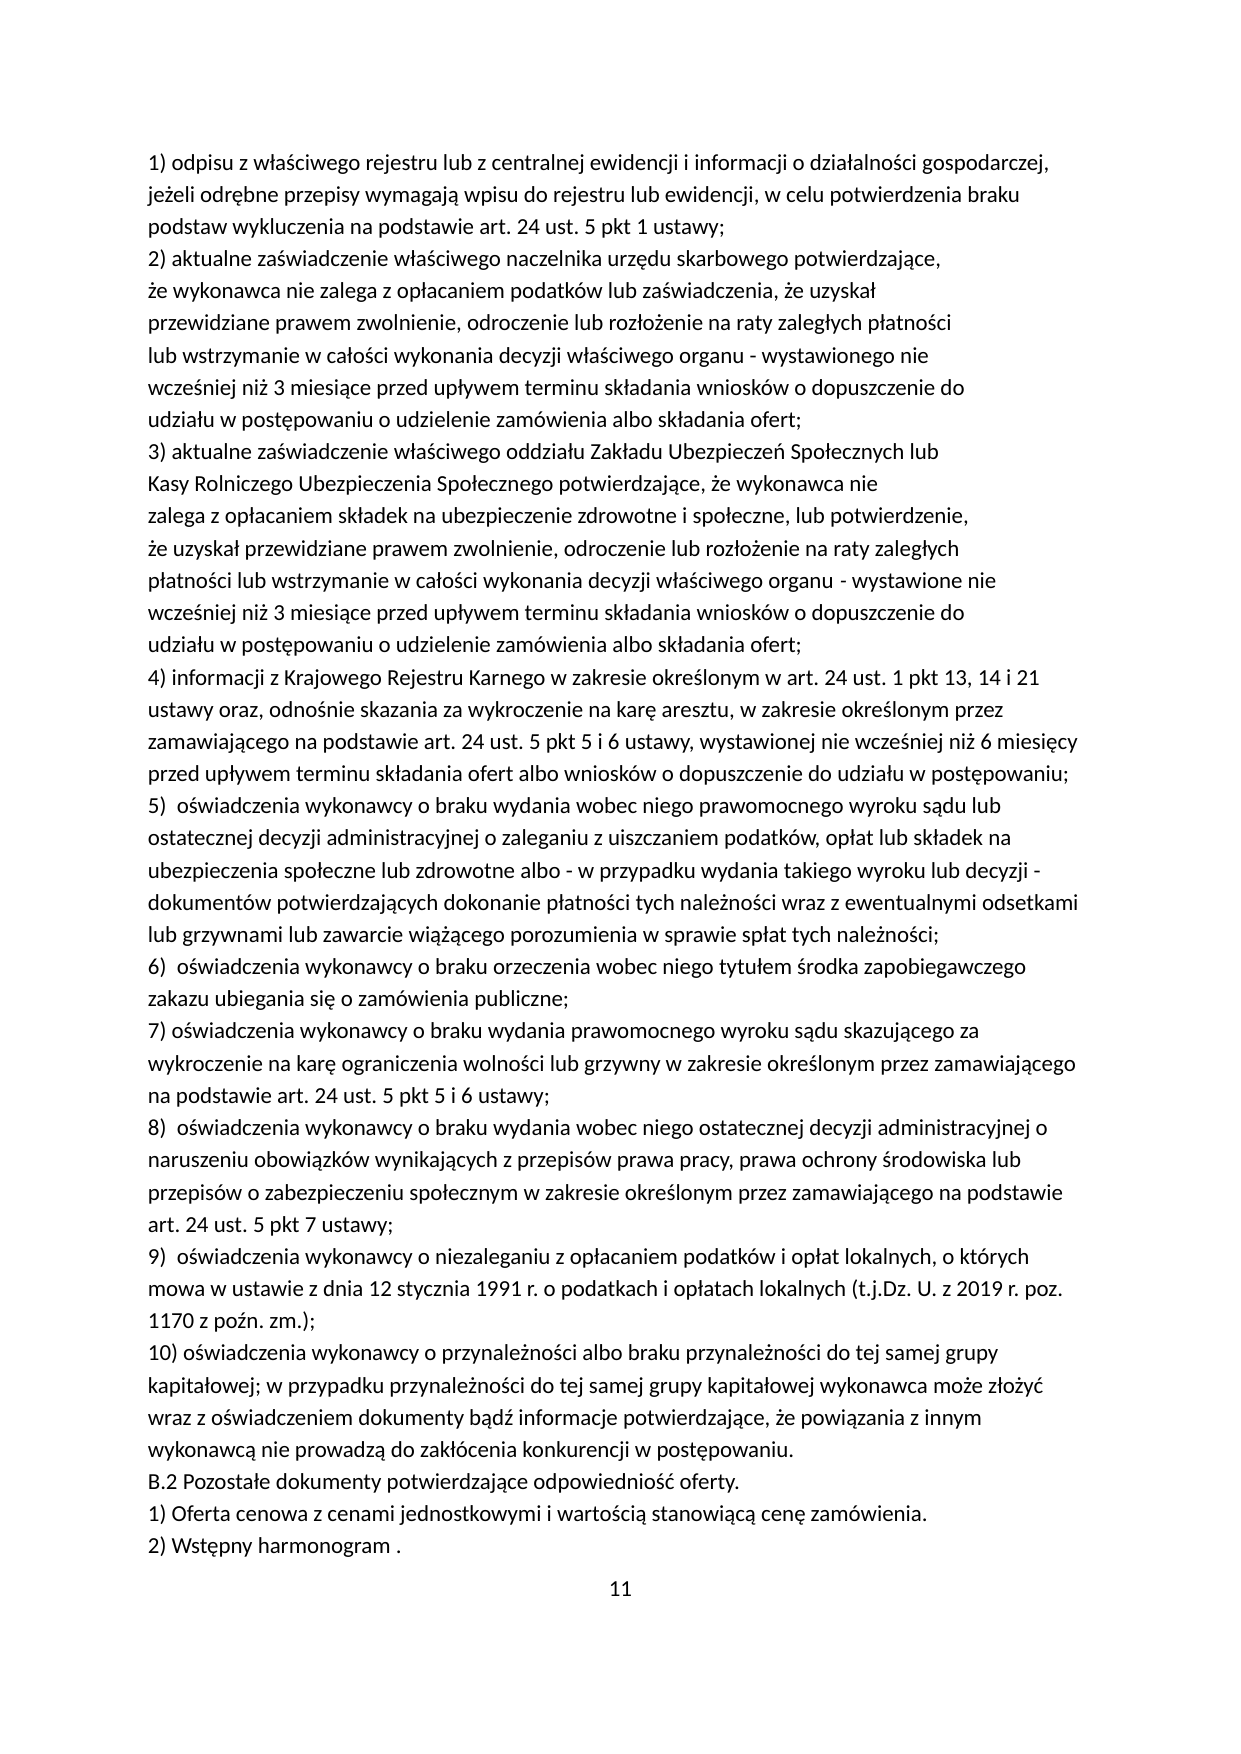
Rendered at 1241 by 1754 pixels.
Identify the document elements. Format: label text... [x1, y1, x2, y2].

text 1) Oferta cenowa z cenami jednostkowymi i wartością stanowiącą cenę zamówienia. [148, 1499, 1093, 1527]
text wcześniej niż 3 miesiące przed upływem terminu składania wniosków o dopuszczenie do [148, 373, 1093, 401]
text płatności lub wstrzymanie w całości wykonania decyzji właściwego organu - wystawione nie [148, 566, 1093, 594]
text zalega z opłacaniem składek na ubezpieczenie zdrowotne i społeczne, lub potwierdzenie, [148, 502, 1093, 530]
text udziału w postępowaniu o udzielenie zamówienia albo składania ofert; [148, 630, 1093, 658]
text lub wstrzymanie w całości wykonania decyzji właściwego organu - wystawionego nie [148, 341, 1093, 369]
text 2) aktualne zaświadczenie właściwego naczelnika urzędu skarbowego potwierdzające, [148, 244, 1093, 272]
text 3) aktualne zaświadczenie właściwego oddziału Zakładu Ubezpieczeń Społecznych lub [148, 437, 1093, 465]
text wcześniej niż 3 miesiące przed upływem terminu składania wniosków o dopuszczenie do [148, 598, 1093, 626]
text że wykonawca nie zalega z opłacaniem podatków lub zaświadczenia, że uzyskał [148, 276, 1093, 304]
text 6) oświadczenia wykonawcy o braku orzeczenia wobec niego tytułem środka zapobiegawczego zakazu ubiegania się o zamówienia publiczne; [148, 952, 1093, 1012]
text 5) oświadczenia wykonawcy o braku wydania wobec niego prawomocnego wyroku sądu lub ostatecznej decyzji administracyjnej o zaleganiu z uiszczaniem podatków, opłat lub składek na ubezpieczenia społeczne lub zdrowotne albo - w przypadku wydania takiego wyroku lub decyzji - dokumentów potwierdzających dokonanie płatności tych należności wraz z ewentualnymi odsetkami lub grzywnami lub zawarcie wiążącego porozumienia w sprawie spłat tych należności; [148, 791, 1093, 948]
text 4) informacji z Krajowego Rejestru Karnego w zakresie określonym w art. 24 ust. 1 pkt 13, 14 i 21 ustawy oraz, odnośnie skazania za wykroczenie na karę aresztu, w zakresie określonym przez zamawiającego na podstawie art. 24 ust. 5 pkt 5 i 6 ustawy, wystawionej nie wcześniej niż 6 miesięcy przed upływem terminu składania ofert albo wniosków o dopuszczenie do udziału w postępowaniu; [148, 663, 1093, 787]
text 7) oświadczenia wykonawcy o braku wydania prawomocnego wyroku sądu skazującego za wykroczenie na karę ograniczenia wolności lub grzywny w zakresie określonym przez zamawiającego na podstawie art. 24 ust. 5 pkt 5 i 6 ustawy; [148, 1017, 1093, 1109]
text 10) oświadczenia wykonawcy o przynależności albo braku przynależności do tej samej grupy kapitałowej; w przypadku przynależności do tej samej grupy kapitałowej wykonawca może złożyć wraz z oświadczeniem dokumenty bądź informacje potwierdzające, że powiązania z innym wykonawcą nie prowadzą do zakłócenia konkurencji w postępowaniu. [148, 1338, 1093, 1463]
text 1) odpisu z właściwego rejestru lub z centralnej ewidencji i informacji o działalności gospodarczej, jeżeli odrębne przepisy wymagają wpisu do rejestru lub ewidencji, w celu potwierdzenia braku podstaw wykluczenia na podstawie art. 24 ust. 5 pkt 1 ustawy; [148, 148, 1093, 240]
text że uzyskał przewidziane prawem zwolnienie, odroczenie lub rozłożenie na raty zaległych [148, 534, 1093, 562]
text 8) oświadczenia wykonawcy o braku wydania wobec niego ostatecznej decyzji administracyjnej o naruszeniu obowiązków wynikających z przepisów prawa pracy, prawa ochrony środowiska lub przepisów o zabezpieczeniu społecznym w zakresie określonym przez zamawiającego na podstawie art. 24 ust. 5 pkt 7 ustawy; [148, 1113, 1093, 1238]
text 9) oświadczenia wykonawcy o niezaleganiu z opłacaniem podatków i opłat lokalnych, o których mowa w ustawie z dnia 12 stycznia 1991 r. o podatkach i opłatach lokalnych (t.j.Dz. U. z 2019 r. poz. 1170 z poźn. zm.); [148, 1242, 1093, 1334]
text udziału w postępowaniu o udzielenie zamówienia albo składania ofert; [148, 405, 1093, 433]
text przewidziane prawem zwolnienie, odroczenie lub rozłożenie na raty zaległych płatności [148, 308, 1093, 337]
text 2) Wstępny harmonogram . [148, 1532, 1093, 1560]
text Kasy Rolniczego Ubezpieczenia Społecznego potwierdzające, że wykonawca nie [148, 469, 1093, 497]
text B.2 Pozostałe dokumenty potwierdzające odpowiedniość oferty. [148, 1467, 1093, 1495]
